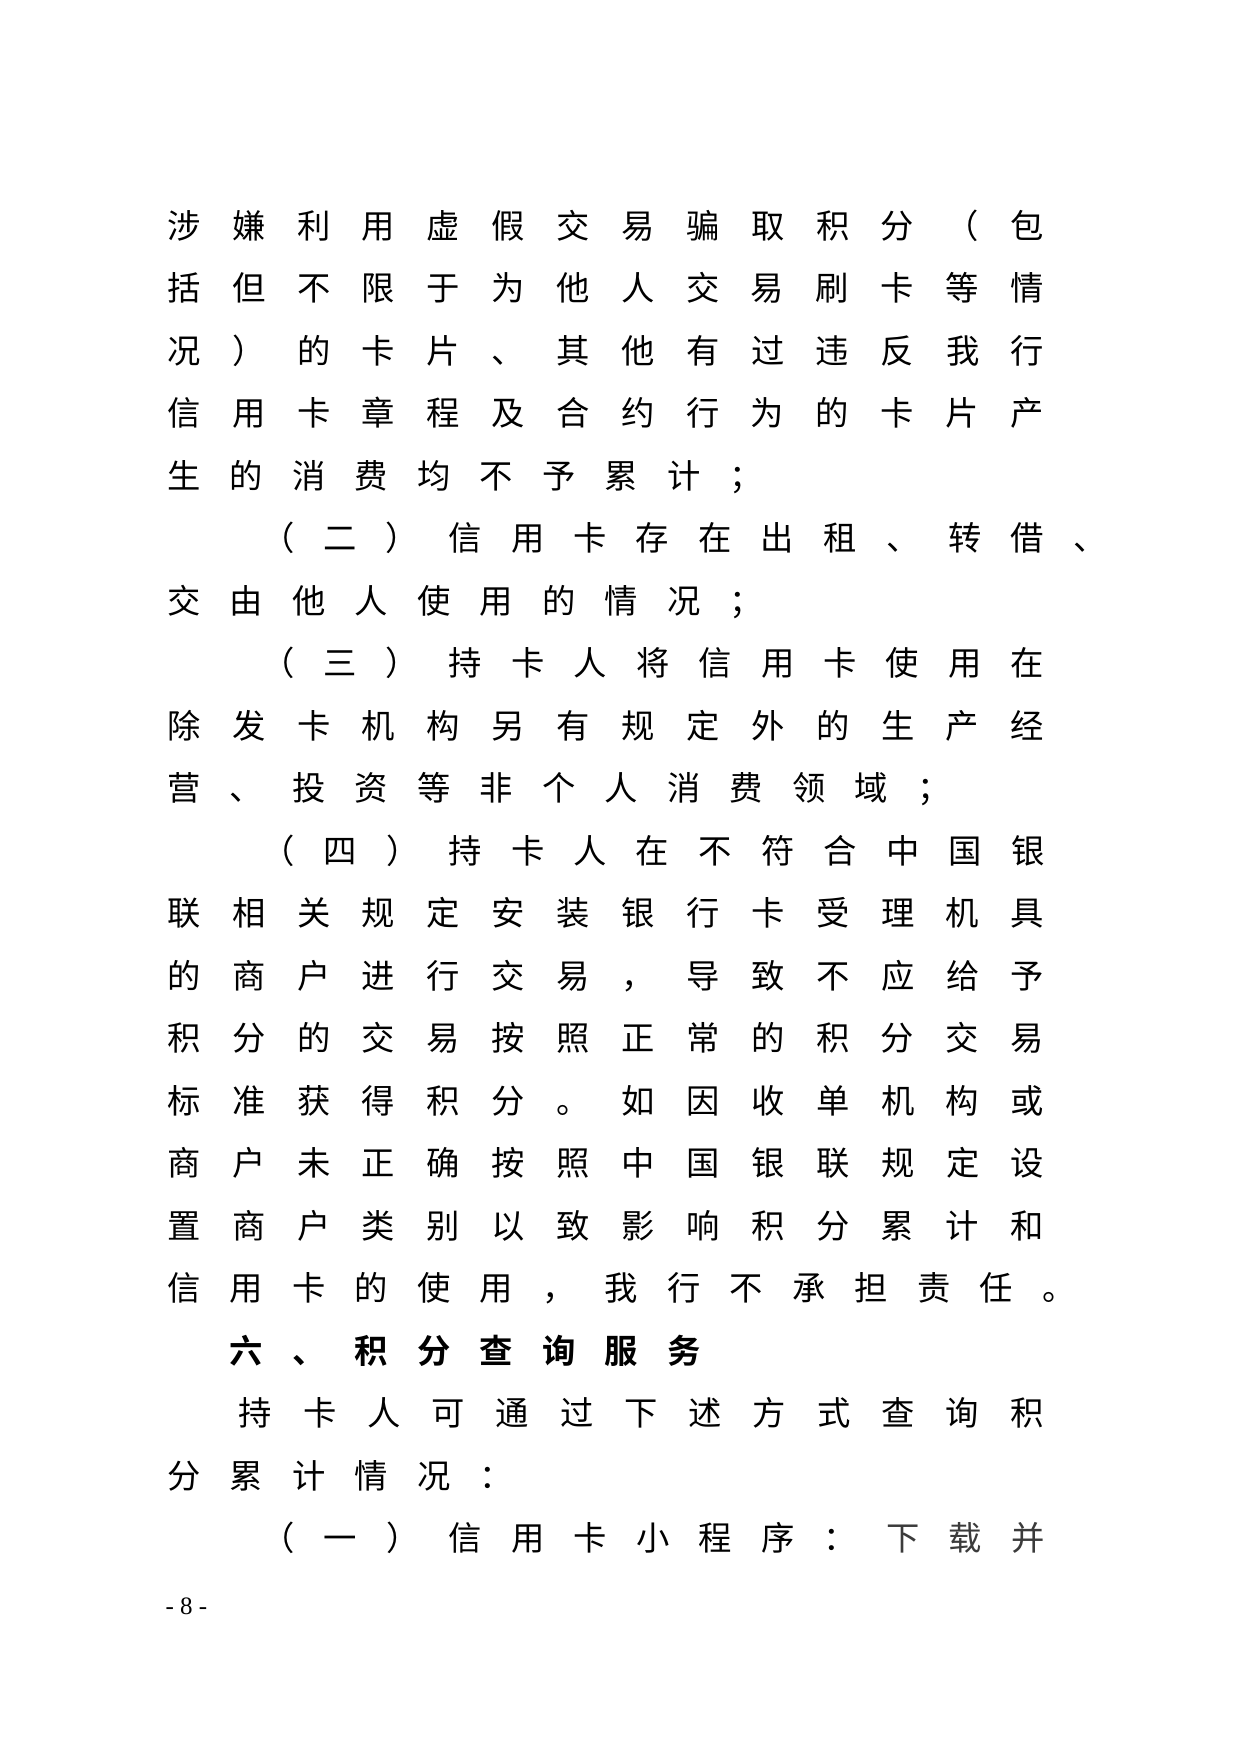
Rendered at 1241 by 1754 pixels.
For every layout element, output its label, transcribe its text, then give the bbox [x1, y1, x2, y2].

list （三）持卡人将信用卡使用在除发卡机构另有规定外的生产经营、投资等非个人消费领域； [167, 630, 1073, 817]
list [167, 192, 1073, 505]
text 六、积分查询服务 [167, 1317, 1073, 1380]
list （四）持卡人在不符合中国银联相关规定安装银行卡受理机具的商户进行交易，导致不应给予积分的交易按照正常的积分交易标准获得积分。如因收单机构或商户未正确按照中国银联规定设置商户类别以致影响积分累计和信用卡的使用，我行不承担责任。 [167, 817, 1073, 1317]
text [167, 1505, 1073, 1567]
text 持卡人可通过下述方式查询积分累计情况： [167, 1380, 1073, 1505]
list （二）信用卡存在出租、转借、交由他人使用的情况； [167, 505, 1073, 630]
